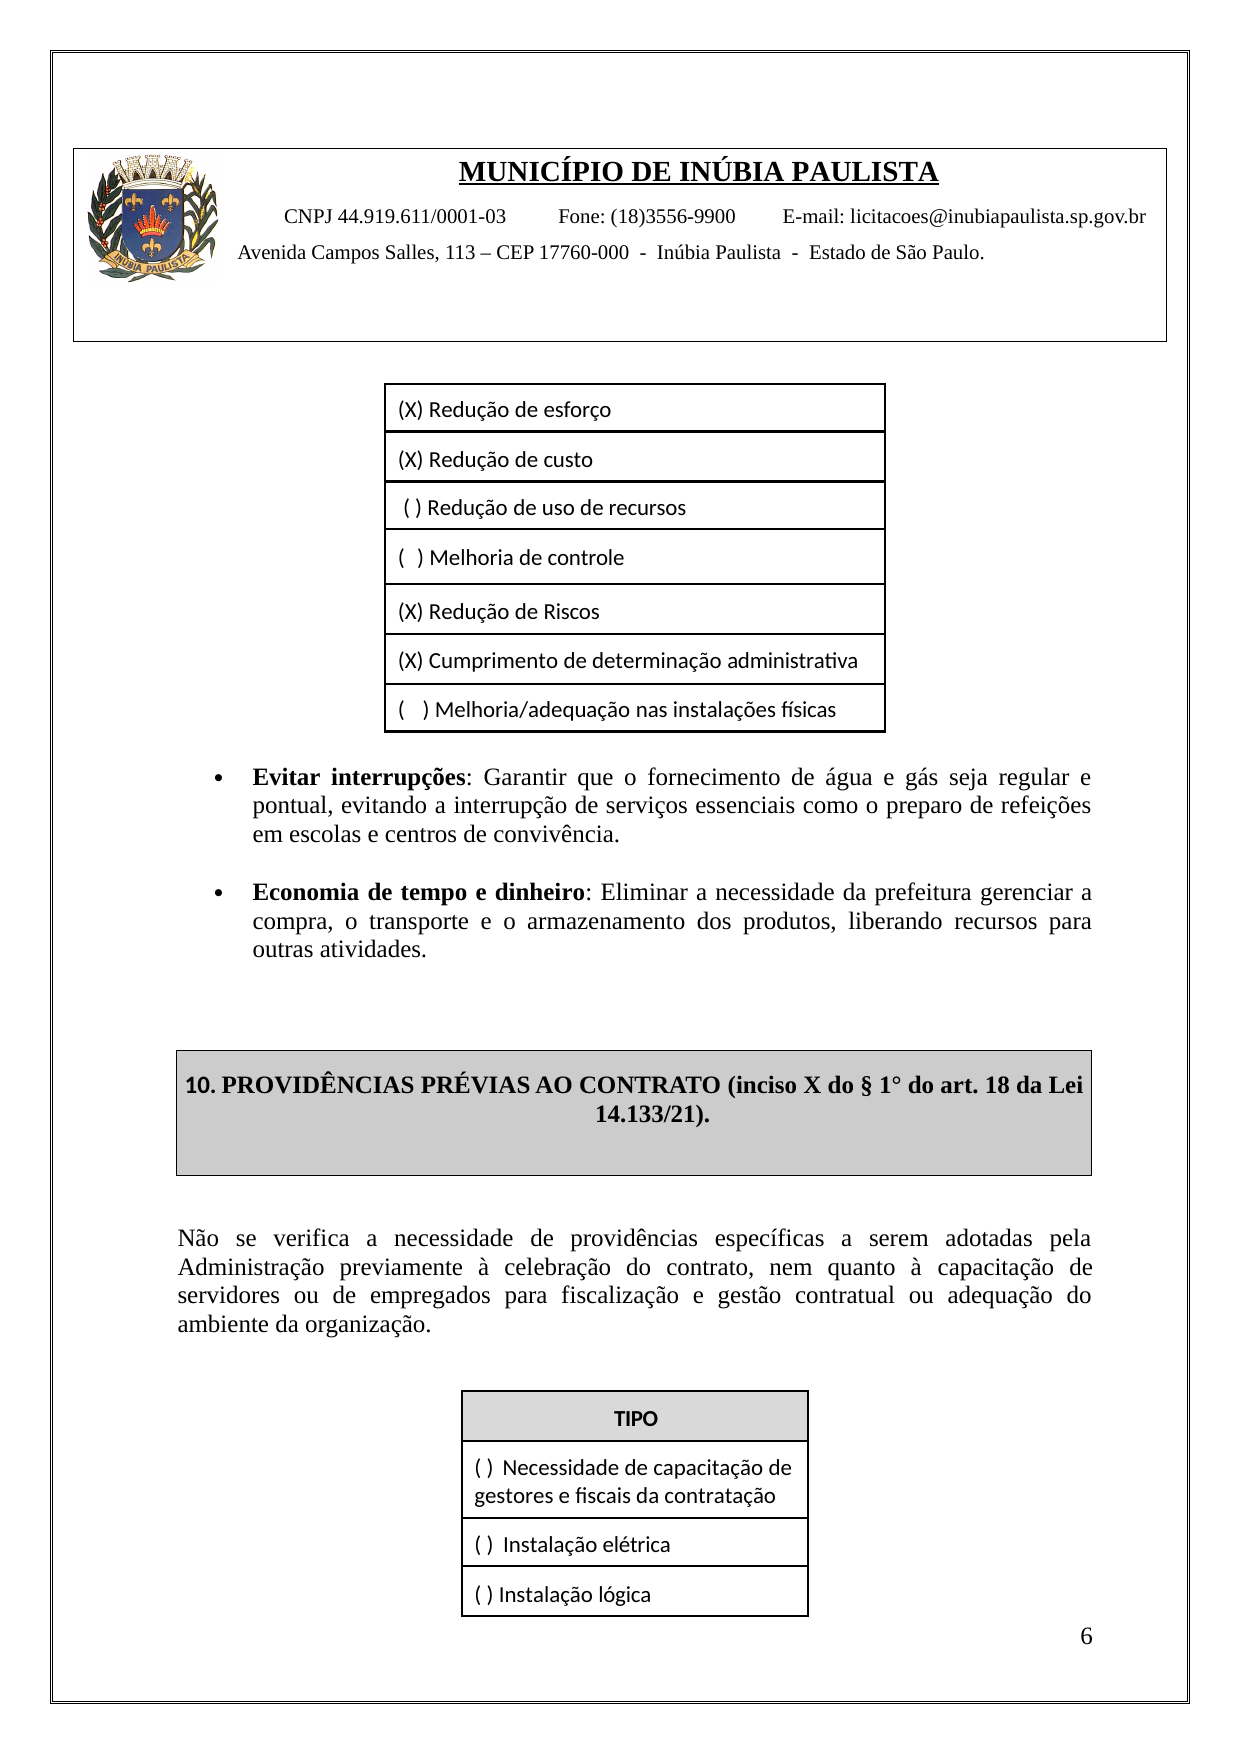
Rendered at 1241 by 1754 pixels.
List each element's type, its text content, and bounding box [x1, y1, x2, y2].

table_cell ( ) Instalação lógica [463, 1567, 807, 1615]
table_header TIPO [463, 1392, 807, 1440]
picture [87, 153, 219, 283]
table_cell ( ) Necessidade de capacitação de gestores e fiscais da contratação [463, 1442, 807, 1517]
table_cell (X) Redução de custo [386, 433, 884, 480]
list Economia de tempo e dinheiro: Eliminar a necessidade da prefeitura gerenciar a compra, o transporte e o armazenamento dos produtos, liberando recursos para outras atividades. [215, 877, 1092, 963]
table_cell ( ) Melhoria de controle [386, 530, 884, 582]
table_cell ( ) Melhoria/adequação nas instalações físicas [386, 685, 884, 730]
table_header PROVIDÊNCIAS PRÉVIAS AO CONTRATO (inciso X do § 1° do art. 18 da Lei 14.133/21). [177, 1051, 1091, 1175]
text Não se verifica a necessidade de providências específicas a serem adotadas pela Administração previamente à celebração do contrato, nem quanto à capacitação de servidores ou de empregados para fiscalização e gestão contratual ou adequação do ambiente da organização. [177, 1223, 1093, 1338]
table_cell (X) Cumprimento de determinação administrativa [386, 635, 884, 682]
table_cell ( ) Instalação elétrica [463, 1519, 807, 1565]
table_cell ( ) Redução de uso de recursos [386, 483, 884, 528]
table_cell (X) Redução de Riscos [386, 585, 884, 632]
list Evitar interrupções: Garantir que o fornecimento de água e gás seja regular e pontual, evitando a interrupção de serviços essenciais como o preparo de refeições em escolas e centros de convivência. [215, 762, 1092, 848]
table_cell (X) Redução de esforço [386, 385, 884, 430]
